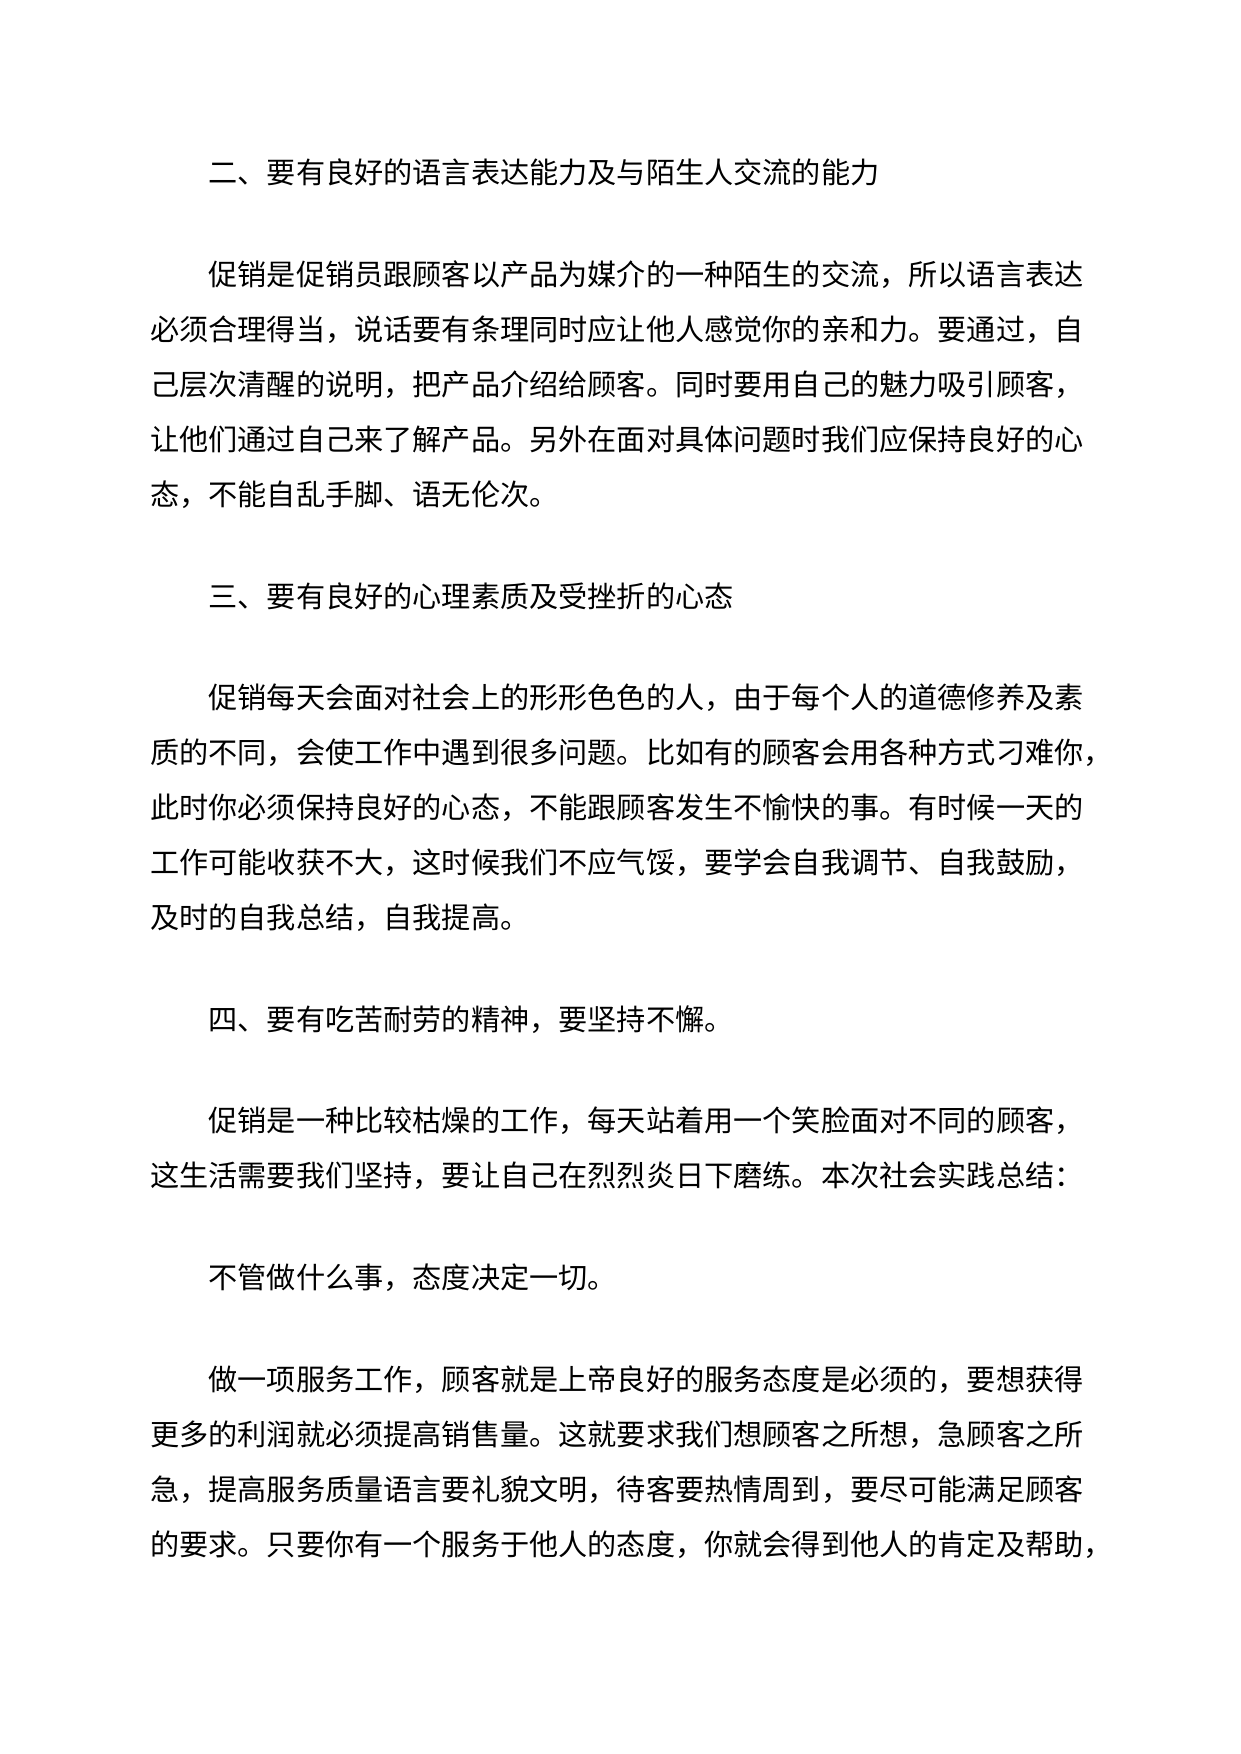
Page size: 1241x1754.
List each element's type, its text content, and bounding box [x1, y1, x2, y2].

text 二、要有良好的语言表达能力及与陌生人交流的能力 [150, 150, 1090, 192]
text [150, 1356, 1090, 1563]
text 促销是一种比较枯燥的工作，每天站着用一个笑脸面对不同的顾客，这生活需要我们坚持，要让自己在烈烈炎日下磨练。本次社会实践总结： [150, 1098, 1090, 1195]
text 不管做什么事，态度决定一切。 [150, 1255, 1090, 1297]
text 促销每天会面对社会上的形形色色的人，由于每个人的道德修养及素质的不同，会使工作中遇到很多问题。比如有的顾客会用各种方式刁难你，此时你必须保持良好的心态，不能跟顾客发生不愉快的事。有时候一天的工作可能收获不大，这时候我们不应气馁，要学会自我调节、自我鼓励，及时的自我总结，自我提高。 [150, 675, 1090, 937]
text 促销是促销员跟顾客以产品为媒介的一种陌生的交流，所以语言表达必须合理得当，说话要有条理同时应让他人感觉你的亲和力。要通过，自己层次清醒的说明，把产品介绍给顾客。同时要用自己的魅力吸引顾客，让他们通过自己来了解产品。另外在面对具体问题时我们应保持良好的心态，不能自乱手脚、语无伦次。 [150, 252, 1090, 514]
text 三、要有良好的心理素质及受挫折的心态 [150, 573, 1090, 615]
text 四、要有吃苦耐劳的精神，要坚持不懈。 [150, 996, 1090, 1038]
